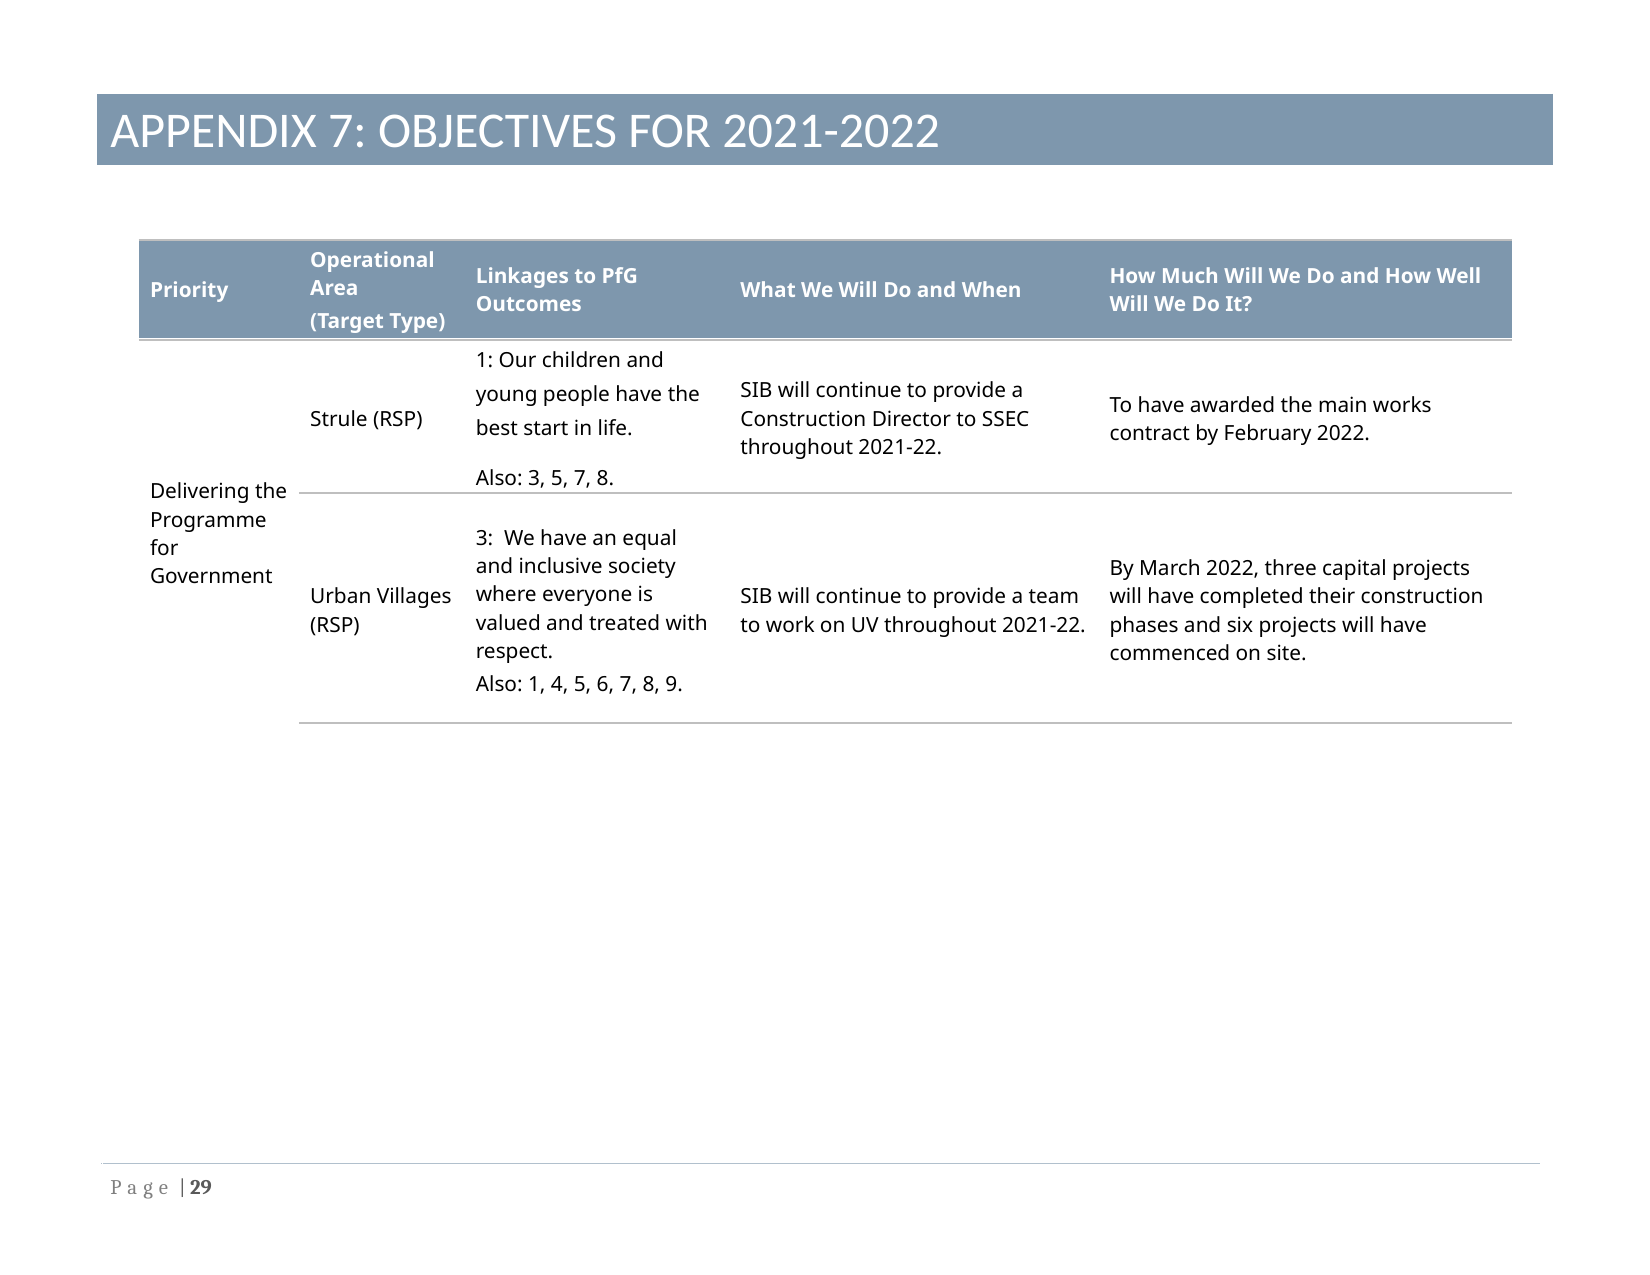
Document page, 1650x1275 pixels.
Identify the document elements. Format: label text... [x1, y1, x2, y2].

table_header Operational Area (Target Type) [299, 241, 464, 338]
table_header Linkages to PfG Outcomes [464, 241, 729, 338]
table_cell By March 2022, three capital projects will have completed their construction phases and six projects will have commenced on site. [1098, 494, 1512, 722]
table_cell SIB will continue to provide a team to work on UV throughout 2021-22. [729, 494, 1098, 722]
table_cell Strule (RSP) [299, 341, 464, 492]
table_cell Urban Villages (RSP) [299, 494, 464, 722]
table_header How Much Will We Do and How Well Will We Do It? [1098, 241, 1512, 338]
table_cell 3: We have an equal and inclusive society where everyone is valued and treated with respect. Also: 1, 4, 5, 6, 7, 8, 9. [464, 494, 729, 722]
table_header Priority [139, 241, 299, 338]
table_cell 1: Our children and young people have the best start in life. Also: 3, 5, 7, 8. [464, 341, 729, 492]
table_cell SIB will continue to provide a Construction Director to SSEC throughout 2021-22. [729, 341, 1098, 492]
table_header What We Will Do and When [729, 241, 1098, 338]
table_cell Delivering the Programme for Government [139, 341, 299, 722]
table_cell To have awarded the main works contract by February 2022. [1098, 341, 1512, 492]
